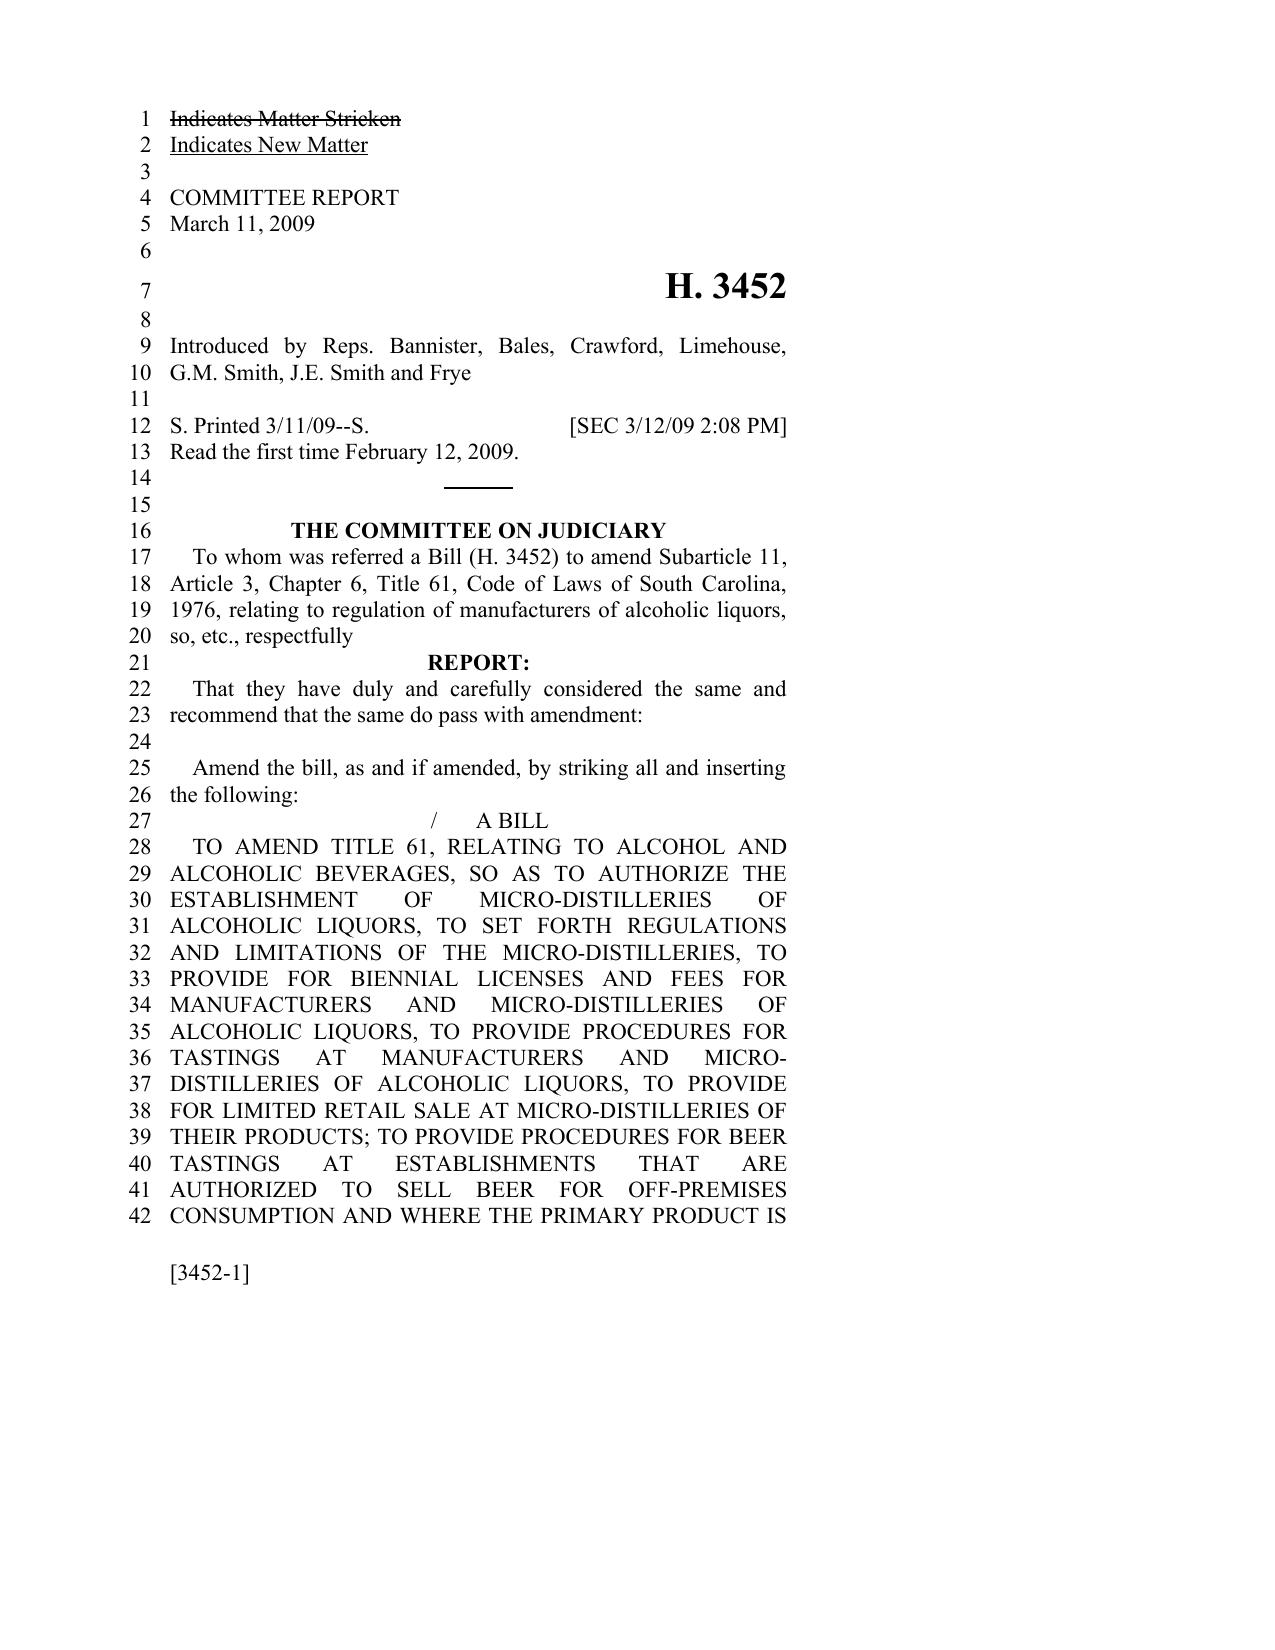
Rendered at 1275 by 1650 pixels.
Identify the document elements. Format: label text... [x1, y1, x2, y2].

text THE COMMITTEE ON JUDICIARY [169, 517, 787, 543]
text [169, 833, 787, 1229]
text Introduced by Reps. Bannister, Bales, Crawford, Limehouse, G.M. Smith, J.E. Smith and Frye [169, 333, 787, 385]
text March 11, 2009 [169, 210, 787, 237]
text REPORT: [169, 649, 787, 675]
text Amend the bill, as and if amended, by striking all and inserting the following: [169, 754, 787, 807]
text / A BILL [169, 807, 787, 833]
text Indicates New Matter [169, 131, 787, 158]
text Read the first time February 12, 2009. [169, 438, 787, 464]
text COMMITTEE REPORT [169, 184, 787, 210]
text Indicates Matter Stricken [169, 105, 787, 131]
text S. Printed 3/11/09--S. [SEC 3/12/09 2:08 PM] [169, 412, 787, 438]
text H. 3452 [169, 263, 787, 306]
text That they have duly and carefully considered the same and recommend that the same do pass with amendment: [169, 675, 787, 728]
text To whom was referred a Bill (H. 3452) to amend Subarticle 11, Article 3, Chapter 6, Title 61, Code of Laws of South Carolina, 1976, relating to regulation of manufacturers of alcoholic liquors, so, etc., respectfully [169, 543, 787, 649]
